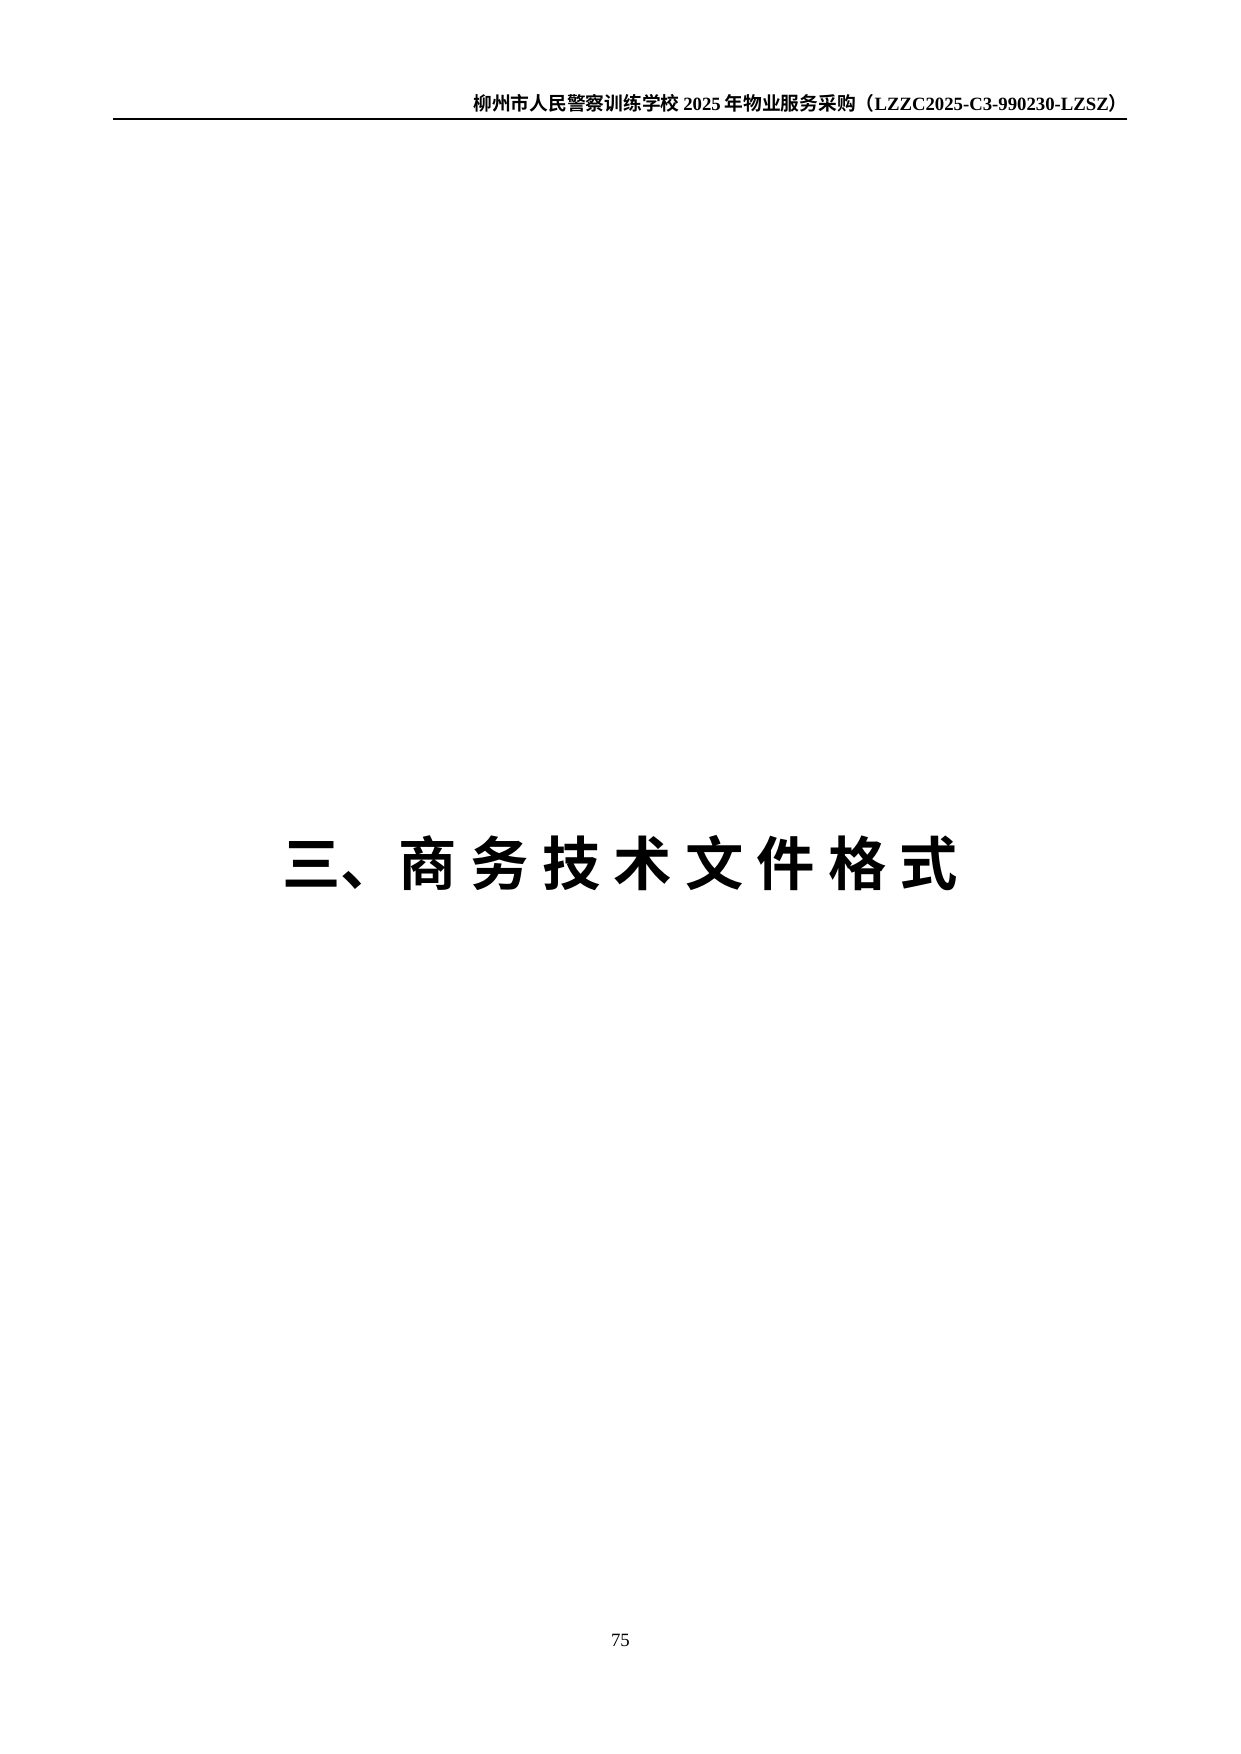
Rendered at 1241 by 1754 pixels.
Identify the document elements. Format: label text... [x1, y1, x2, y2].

list 三、商 务 技 术 文 件 格 式 [113, 817, 1127, 902]
